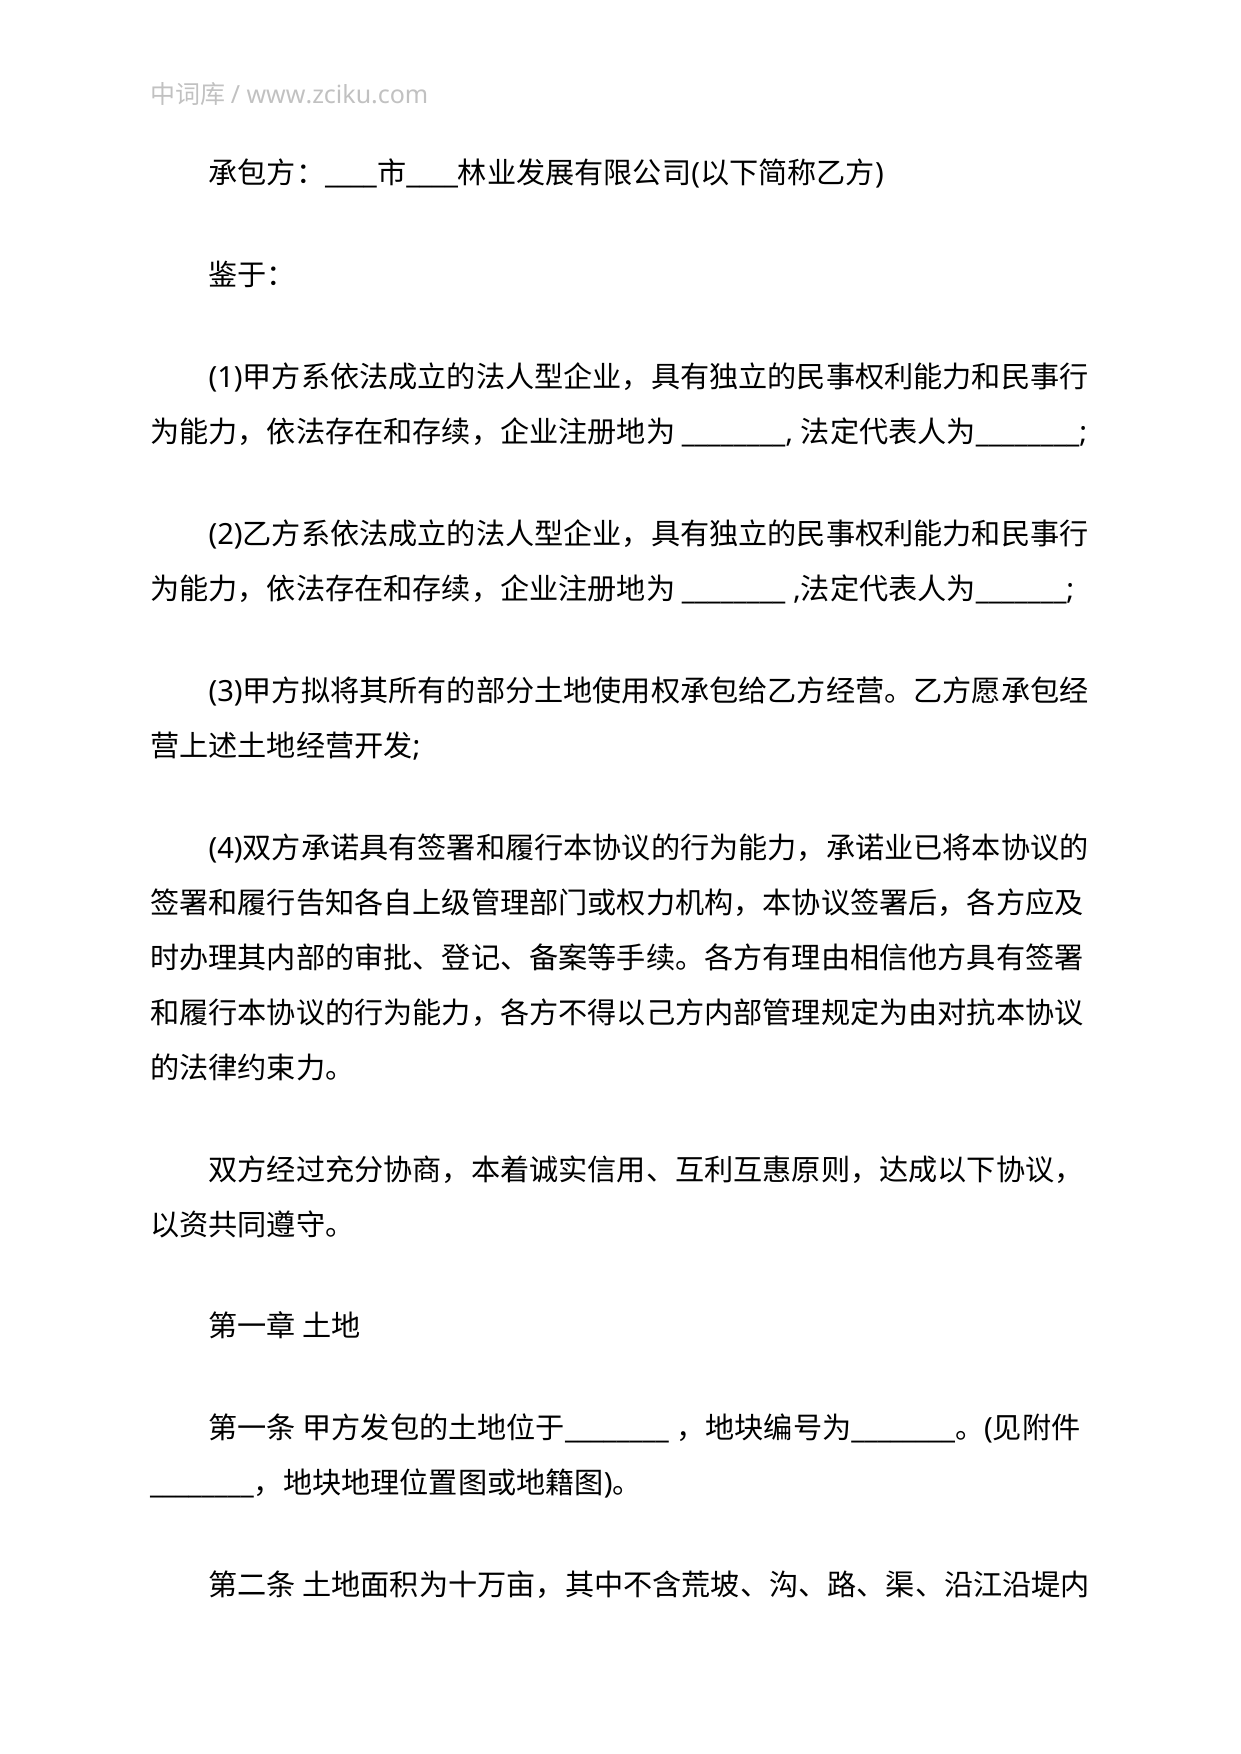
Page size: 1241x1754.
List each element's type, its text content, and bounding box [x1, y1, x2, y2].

text 承包方：____市____林业发展有限公司(以下简称乙方) [150, 150, 1090, 192]
text (2)乙方系依法成立的法人型企业，具有独立的民事权利能力和民事行为能力，依法存在和存续，企业注册地为 ________ ,法定代表人为_______; [150, 511, 1090, 608]
text (1)甲方系依法成立的法人型企业，具有独立的民事权利能力和民事行为能力，依法存在和存续，企业注册地为 ________, 法定代表人为________; [150, 354, 1090, 451]
text 鉴于： [150, 252, 1090, 294]
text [150, 1562, 1090, 1604]
text 第一章 土地 [150, 1303, 1090, 1345]
text 第一条 甲方发包的土地位于________ ，地块编号为________。(见附件________，地块地理位置图或地籍图)。 [150, 1404, 1090, 1502]
text 双方经过充分协商，本着诚实信用、互利互惠原则，达成以下协议，以资共同遵守。 [150, 1146, 1090, 1243]
text (3)甲方拟将其所有的部分土地使用权承包给乙方经营。乙方愿承包经营上述土地经营开发; [150, 668, 1090, 765]
text (4)双方承诺具有签署和履行本协议的行为能力，承诺业已将本协议的签署和履行告知各自上级管理部门或权力机构，本协议签署后，各方应及时办理其内部的审批、登记、备案等手续。各方有理由相信他方具有签署和履行本协议的行为能力，各方不得以己方内部管理规定为由对抗本协议的法律约束力。 [150, 825, 1090, 1087]
